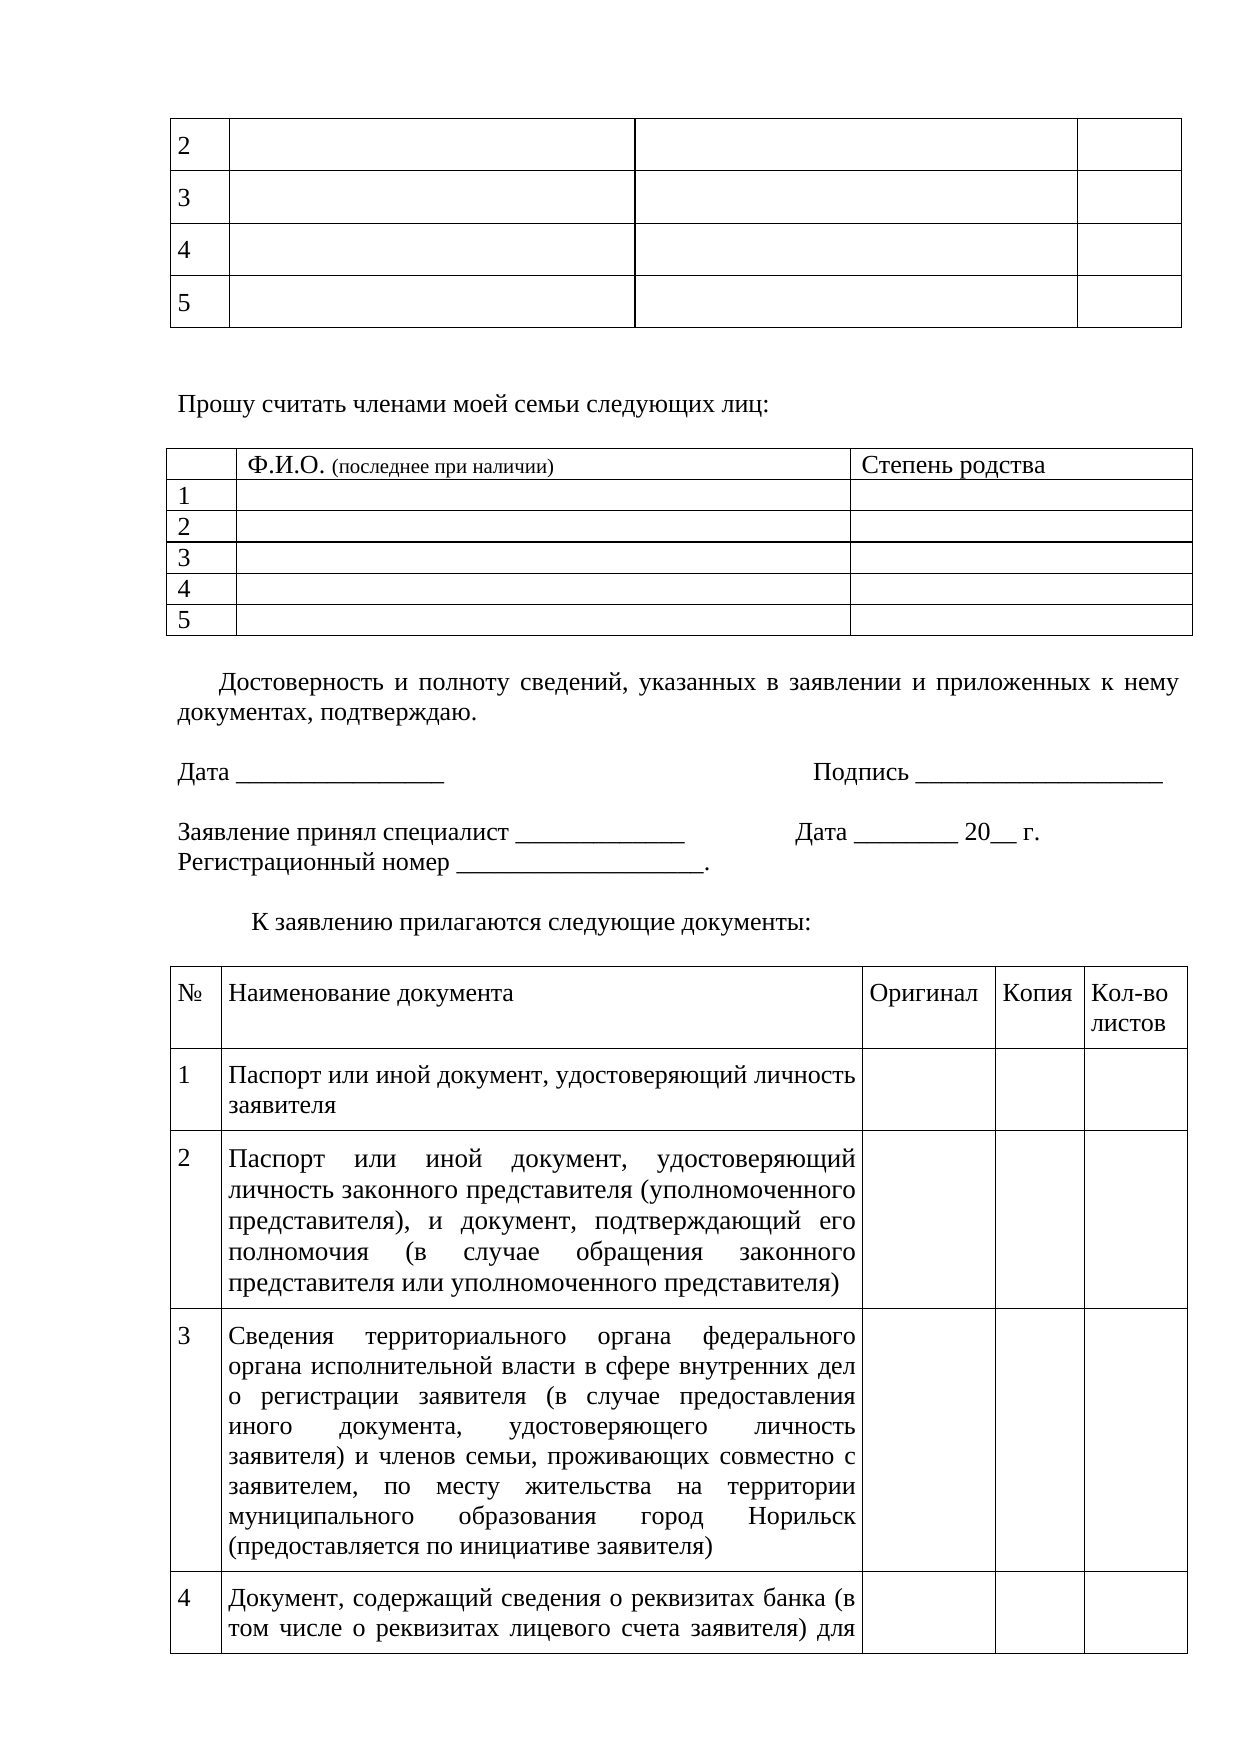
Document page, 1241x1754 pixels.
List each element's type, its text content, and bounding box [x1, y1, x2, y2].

table_cell [1078, 224, 1181, 275]
table_header Ф.И.О. (последнее при наличии) [237, 449, 850, 479]
table_cell [1085, 1572, 1187, 1653]
table_cell 2 [171, 119, 229, 170]
table_cell 3 [171, 171, 229, 223]
table_cell [1085, 1049, 1187, 1130]
table_cell [230, 119, 634, 170]
table_cell [237, 511, 850, 541]
text Прошу считать членами моей семьи следующих лиц: [177, 388, 1181, 418]
table_cell [1078, 276, 1181, 327]
table_cell [851, 574, 1192, 603]
text Регистрационный номер ___________________. [177, 846, 1181, 876]
table_cell [237, 480, 850, 510]
table_cell [230, 224, 634, 275]
table_cell [1085, 1309, 1187, 1571]
table_cell [863, 1309, 995, 1571]
table_cell [237, 574, 850, 603]
table_header Кол-во листов [1085, 967, 1187, 1048]
table_cell 1 [167, 480, 236, 510]
table_cell [996, 1572, 1084, 1653]
table_cell [1085, 1131, 1187, 1308]
table_header Оригинал [863, 967, 995, 1048]
table_cell [237, 543, 850, 572]
text Дата ________________ Подпись ___________________ [177, 756, 1181, 786]
table_cell [863, 1049, 995, 1130]
table_cell [636, 276, 1077, 327]
table_cell 3 [171, 1309, 221, 1571]
table_cell [851, 511, 1192, 541]
table_cell [863, 1572, 995, 1653]
table_header Копия [996, 967, 1084, 1048]
table_cell [237, 605, 850, 634]
table_cell [851, 605, 1192, 634]
table_cell 1 [171, 1049, 221, 1130]
table_cell 3 [167, 543, 236, 572]
table_header [167, 449, 236, 479]
table_cell Паспорт или иной документ, удостоверяющий личность законного представителя (уполномоченного представителя), и документ, подтверждающий его полномочия (в случае обращения законного представителя или уполномоченного представителя) [222, 1131, 862, 1308]
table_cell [222, 1572, 862, 1653]
table_cell [1078, 119, 1181, 170]
table_cell [636, 119, 1077, 170]
table_cell [851, 480, 1192, 510]
table_cell [636, 171, 1077, 223]
text Заявление принял специалист _____________ Дата ________ 20__ г. [177, 816, 1181, 846]
table_cell 4 [167, 574, 236, 603]
table_cell 2 [167, 511, 236, 541]
table_header Наименование документа [222, 967, 862, 1048]
table_cell [1078, 171, 1181, 223]
table_cell [636, 224, 1077, 275]
table_cell [230, 171, 634, 223]
table_header № [171, 967, 221, 1048]
table_cell Паспорт или иной документ, удостоверяющий личность заявителя [222, 1049, 862, 1130]
table_cell [851, 543, 1192, 572]
table_cell [996, 1049, 1084, 1130]
table_cell 5 [171, 276, 229, 327]
table_cell [863, 1131, 995, 1308]
table_cell 2 [171, 1131, 221, 1308]
text К заявлению прилагаются следующие документы: [177, 906, 1181, 936]
table_header Степень родства [851, 449, 1192, 479]
table_cell [230, 276, 634, 327]
table_cell 4 [171, 224, 229, 275]
table_cell Сведения территориального органа федерального органа исполнительной власти в сфере внутренних дел о регистрации заявителя (в случае предоставления иного документа, удостоверяющего личность заявителя) и членов семьи, проживающих совместно с заявителем, по месту жительства на территории муниципального образования город Норильск (предоставляется по инициативе заявителя) [222, 1309, 862, 1571]
table_cell [996, 1131, 1084, 1308]
text Достоверность и полноту сведений, указанных в заявлении и приложенных к нему документах, подтверждаю. [177, 666, 1181, 726]
table_cell 4 [171, 1572, 221, 1653]
table_cell [996, 1309, 1084, 1571]
table_cell 5 [167, 605, 236, 634]
